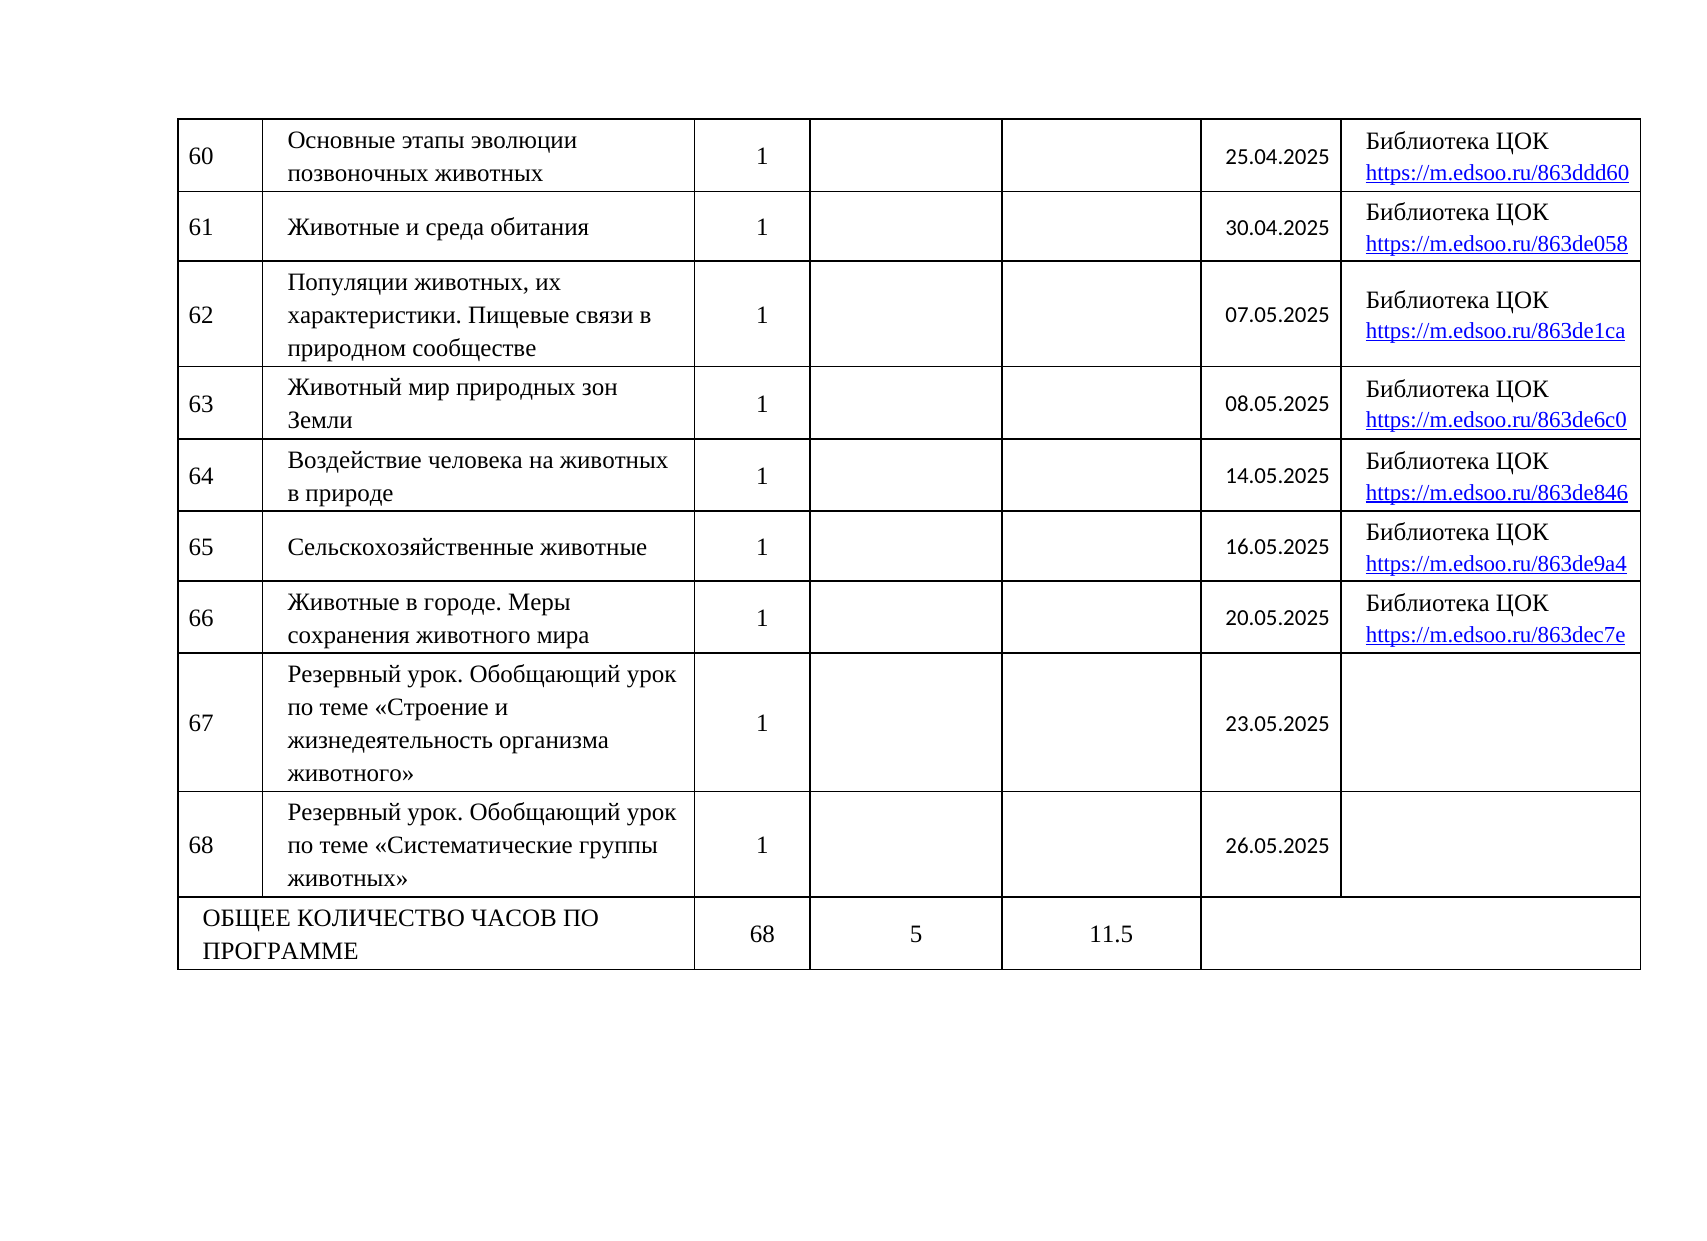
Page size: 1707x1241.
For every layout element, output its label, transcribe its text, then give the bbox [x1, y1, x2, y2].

table_cell 26.05.2025 [1202, 792, 1340, 896]
table_cell [1003, 582, 1200, 652]
table_cell 60 [179, 120, 262, 191]
table_cell [1003, 367, 1200, 438]
table_cell [1003, 262, 1200, 366]
table_cell 1 [695, 512, 809, 580]
table_cell [1003, 654, 1200, 791]
table_cell Резервный урок. Обобщающий урок по теме «Систематические группы животных» [263, 792, 694, 896]
table_cell 14.05.2025 [1202, 440, 1340, 510]
table_cell 23.05.2025 [1202, 654, 1340, 791]
table_cell [1202, 898, 1640, 968]
table_cell [811, 654, 1001, 791]
table_cell [1003, 120, 1200, 191]
table_cell 67 [179, 654, 262, 791]
table_cell 1 [695, 262, 809, 366]
table_cell 1 [695, 654, 809, 791]
table_cell Библиотека ЦОК https://m.edsoo.ru/863de9a4 [1342, 512, 1640, 580]
table_cell [811, 367, 1001, 438]
table_cell 1 [695, 367, 809, 438]
table_cell [1342, 654, 1640, 791]
table_cell 65 [179, 512, 262, 580]
table_cell [1003, 512, 1200, 580]
table_cell 1 [695, 792, 809, 896]
table_cell 62 [179, 262, 262, 366]
table_cell [811, 262, 1001, 366]
table_cell 25.04.2025 [1202, 120, 1340, 191]
table_cell 63 [179, 367, 262, 438]
table_cell Сельскохозяйственные животные [263, 512, 694, 580]
table_cell Основные этапы эволюции позвоночных животных [263, 120, 694, 191]
table_cell Библиотека ЦОК https://m.edsoo.ru/863de058 [1342, 192, 1640, 260]
table_cell Библиотека ЦОК https://m.edsoo.ru/863de846 [1342, 440, 1640, 510]
table_cell Библиотека ЦОК https://m.edsoo.ru/863de6c0 [1342, 367, 1640, 438]
table_cell 5 [811, 898, 1001, 968]
table_cell Воздействие человека на животных в природе [263, 440, 694, 510]
table_cell 1 [695, 192, 809, 260]
table_cell 61 [179, 192, 262, 260]
table_cell Животный мир природных зон Земли [263, 367, 694, 438]
table_cell [1003, 192, 1200, 260]
table_cell Животные и среда обитания [263, 192, 694, 260]
table_cell 64 [179, 440, 262, 510]
table_cell [811, 582, 1001, 652]
table_cell Библиотека ЦОК https://m.edsoo.ru/863de1ca [1342, 262, 1640, 366]
table_cell 66 [179, 582, 262, 652]
table_cell 1 [695, 120, 809, 191]
table_cell ОБЩЕЕ КОЛИЧЕСТВО ЧАСОВ ПО ПРОГРАММЕ [179, 898, 694, 968]
table_cell Животные в городе. Меры сохранения животного мира [263, 582, 694, 652]
table_cell 68 [179, 792, 262, 896]
table_cell 20.05.2025 [1202, 582, 1340, 652]
table_cell [1003, 792, 1200, 896]
table_cell Библиотека ЦОК https://m.edsoo.ru/863dec7e [1342, 582, 1640, 652]
table_cell 16.05.2025 [1202, 512, 1340, 580]
table_cell Библиотека ЦОК https://m.edsoo.ru/863ddd60 [1342, 120, 1640, 191]
table_cell 08.05.2025 [1202, 367, 1340, 438]
table_cell [811, 440, 1001, 510]
table_cell Резервный урок. Обобщающий урок по теме «Строение и жизнедеятельность организма животного» [263, 654, 694, 791]
table_cell 30.04.2025 [1202, 192, 1340, 260]
table_cell [1342, 792, 1640, 896]
table_cell [1003, 440, 1200, 510]
table_cell 07.05.2025 [1202, 262, 1340, 366]
table_cell Популяции животных, их характеристики. Пищевые связи в природном сообществе [263, 262, 694, 366]
table_cell [811, 120, 1001, 191]
table_cell 1 [695, 440, 809, 510]
table_cell 11.5 [1003, 898, 1200, 968]
table_cell 1 [695, 582, 809, 652]
table_cell [811, 192, 1001, 260]
table_cell [811, 792, 1001, 896]
table_cell 68 [695, 898, 809, 968]
table_cell [811, 512, 1001, 580]
